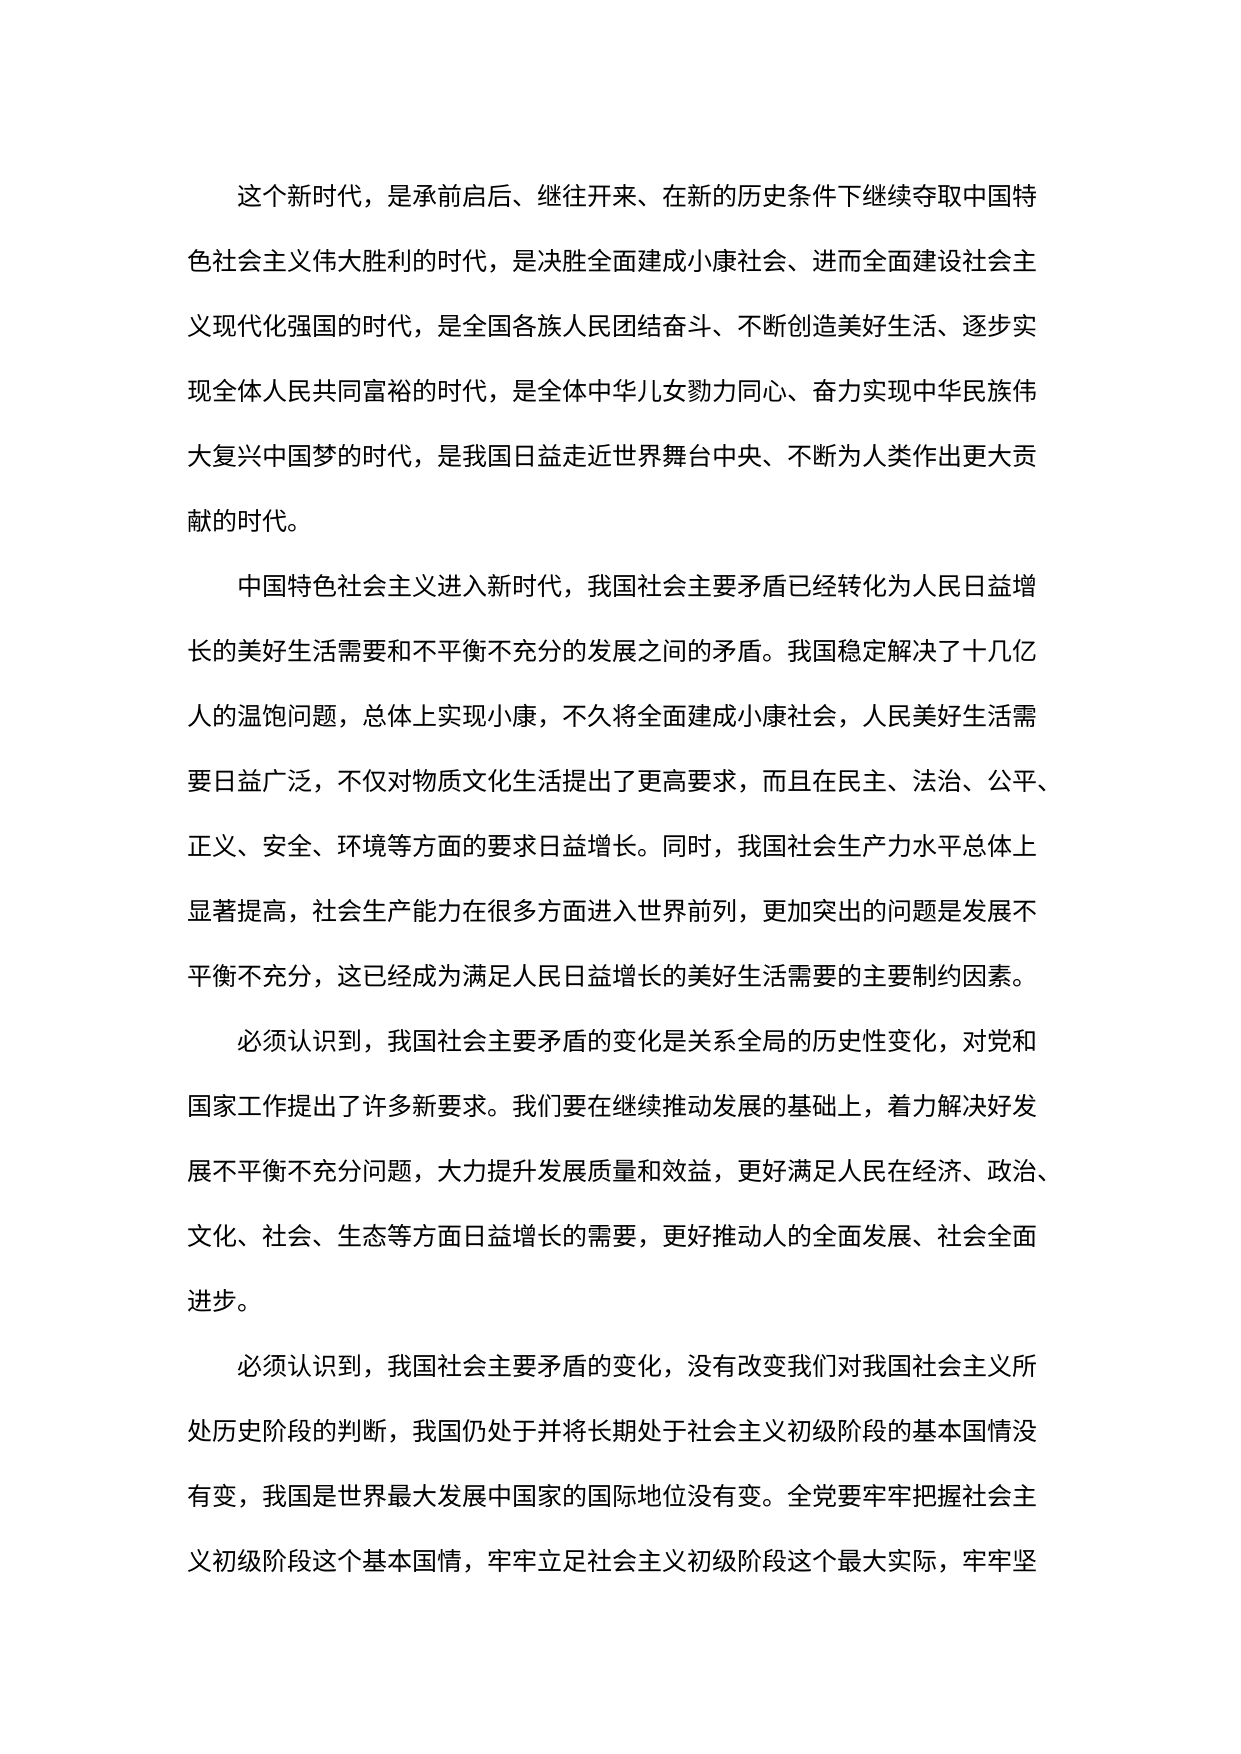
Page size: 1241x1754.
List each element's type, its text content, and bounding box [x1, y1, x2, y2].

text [187, 1332, 1053, 1592]
text 必须认识到，我国社会主要矛盾的变化是关系全局的历史性变化，对党和国家工作提出了许多新要求。我们要在继续推动发展的基础上，着力解决好发展不平衡不充分问题，大力提升发展质量和效益，更好满足人民在经济、政治、文化、社会、生态等方面日益增长的需要，更好推动人的全面发展、社会全面进步。 [187, 1007, 1053, 1332]
text 这个新时代，是承前启后、继往开来、在新的历史条件下继续夺取中国特色社会主义伟大胜利的时代，是决胜全面建成小康社会、进而全面建设社会主义现代化强国的时代，是全国各族人民团结奋斗、不断创造美好生活、逐步实现全体人民共同富裕的时代，是全体中华儿女勠力同心、奋力实现中华民族伟大复兴中国梦的时代，是我国日益走近世界舞台中央、不断为人类作出更大贡献的时代。 [187, 162, 1053, 552]
text 中国特色社会主义进入新时代，我国社会主要矛盾已经转化为人民日益增长的美好生活需要和不平衡不充分的发展之间的矛盾。我国稳定解决了十几亿人的温饱问题，总体上实现小康，不久将全面建成小康社会，人民美好生活需要日益广泛，不仅对物质文化生活提出了更高要求，而且在民主、法治、公平、正义、安全、环境等方面的要求日益增长。同时，我国社会生产力水平总体上显著提高，社会生产能力在很多方面进入世界前列，更加突出的问题是发展不平衡不充分，这已经成为满足人民日益增长的美好生活需要的主要制约因素。 [187, 552, 1053, 1007]
